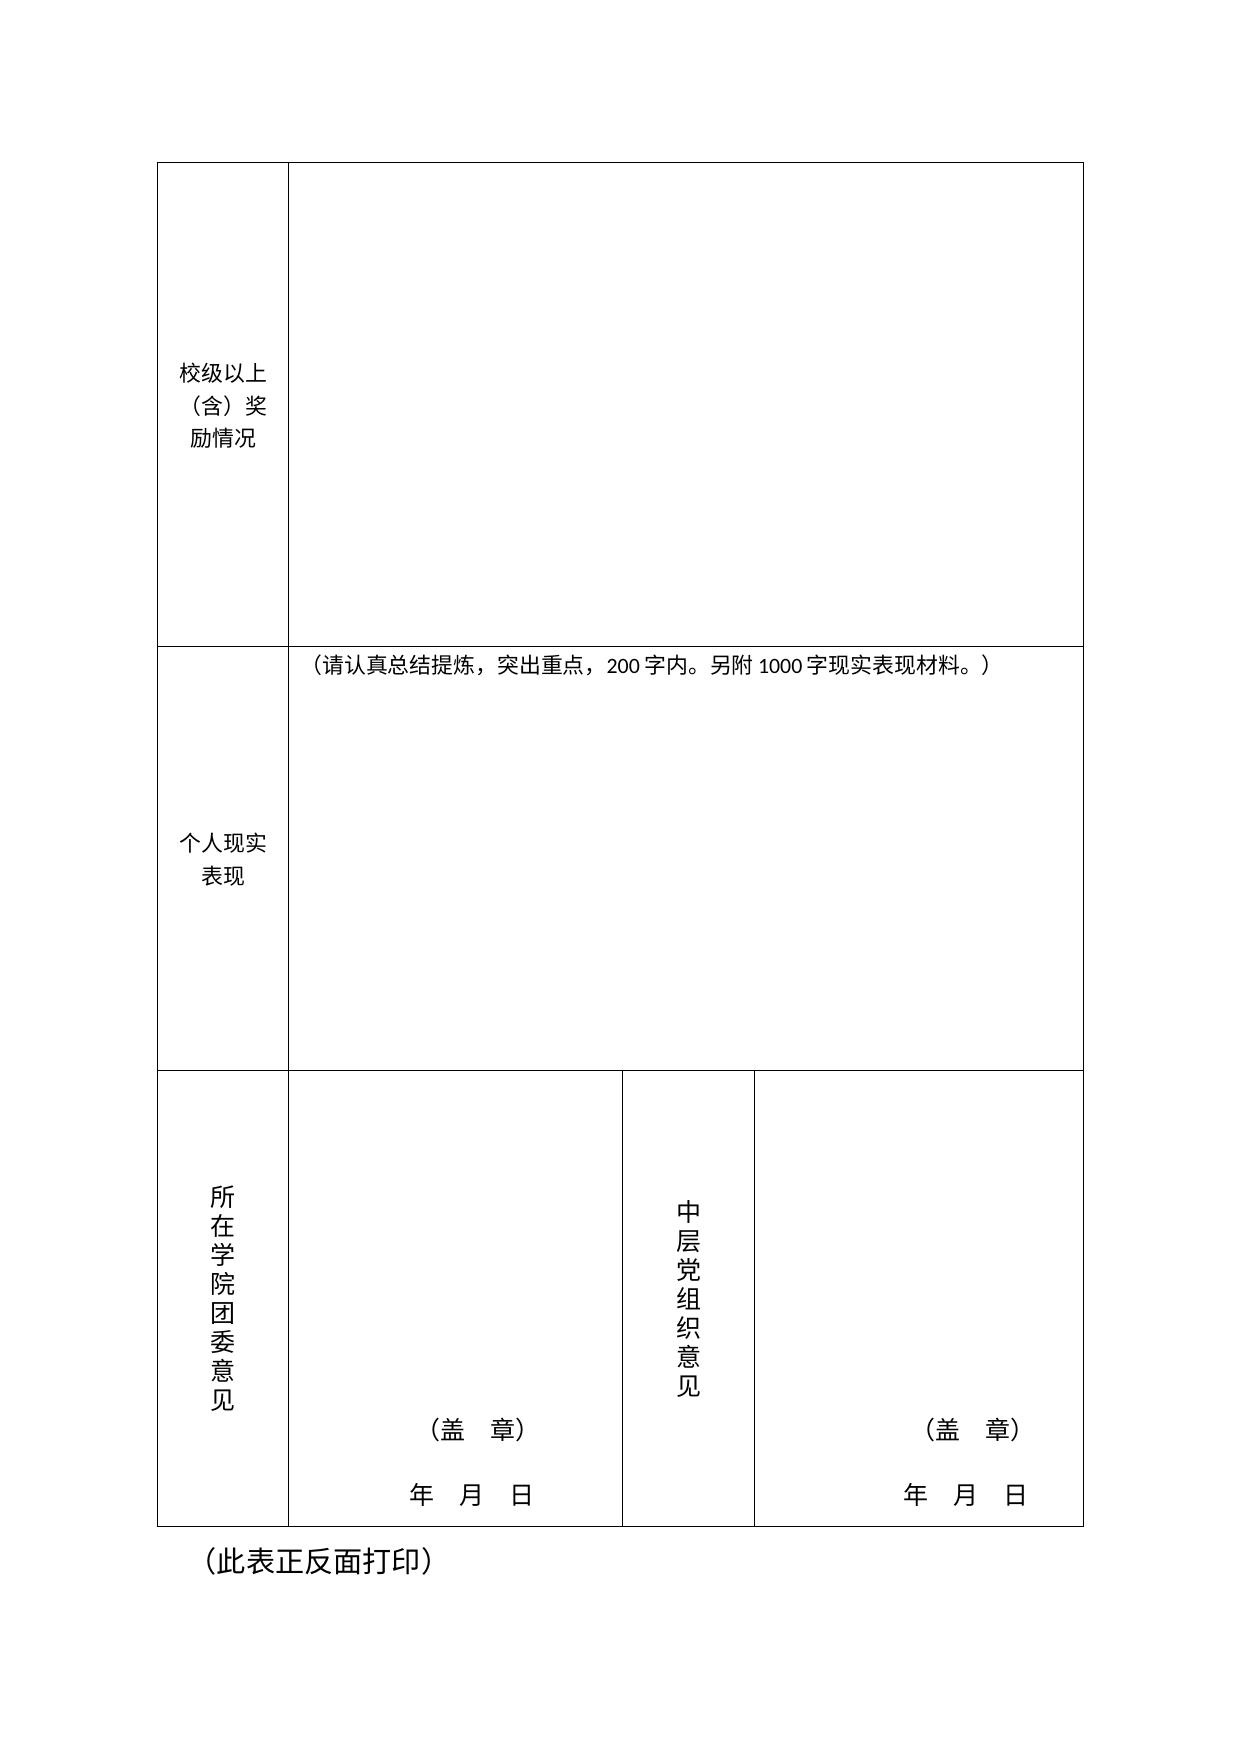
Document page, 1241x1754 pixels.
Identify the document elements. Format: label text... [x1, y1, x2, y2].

table_cell 所在学院团委意见 [158, 1071, 288, 1526]
table_cell 个人现实 表现 [158, 647, 288, 1070]
text （此表正反面打印） [187, 1527, 1053, 1592]
table_cell [289, 163, 1083, 646]
table_cell （盖 章） 年 月 日 [755, 1071, 1083, 1526]
table_cell （请认真总结提炼，突出重点，200字内。另附1000字现实表现材料。） [289, 647, 1083, 1070]
table_cell 中层党组织意见 [623, 1071, 754, 1526]
table_cell 校级以上（含）奖励情况 [158, 163, 288, 646]
table_cell （盖 章） 年 月 日 [289, 1071, 622, 1526]
